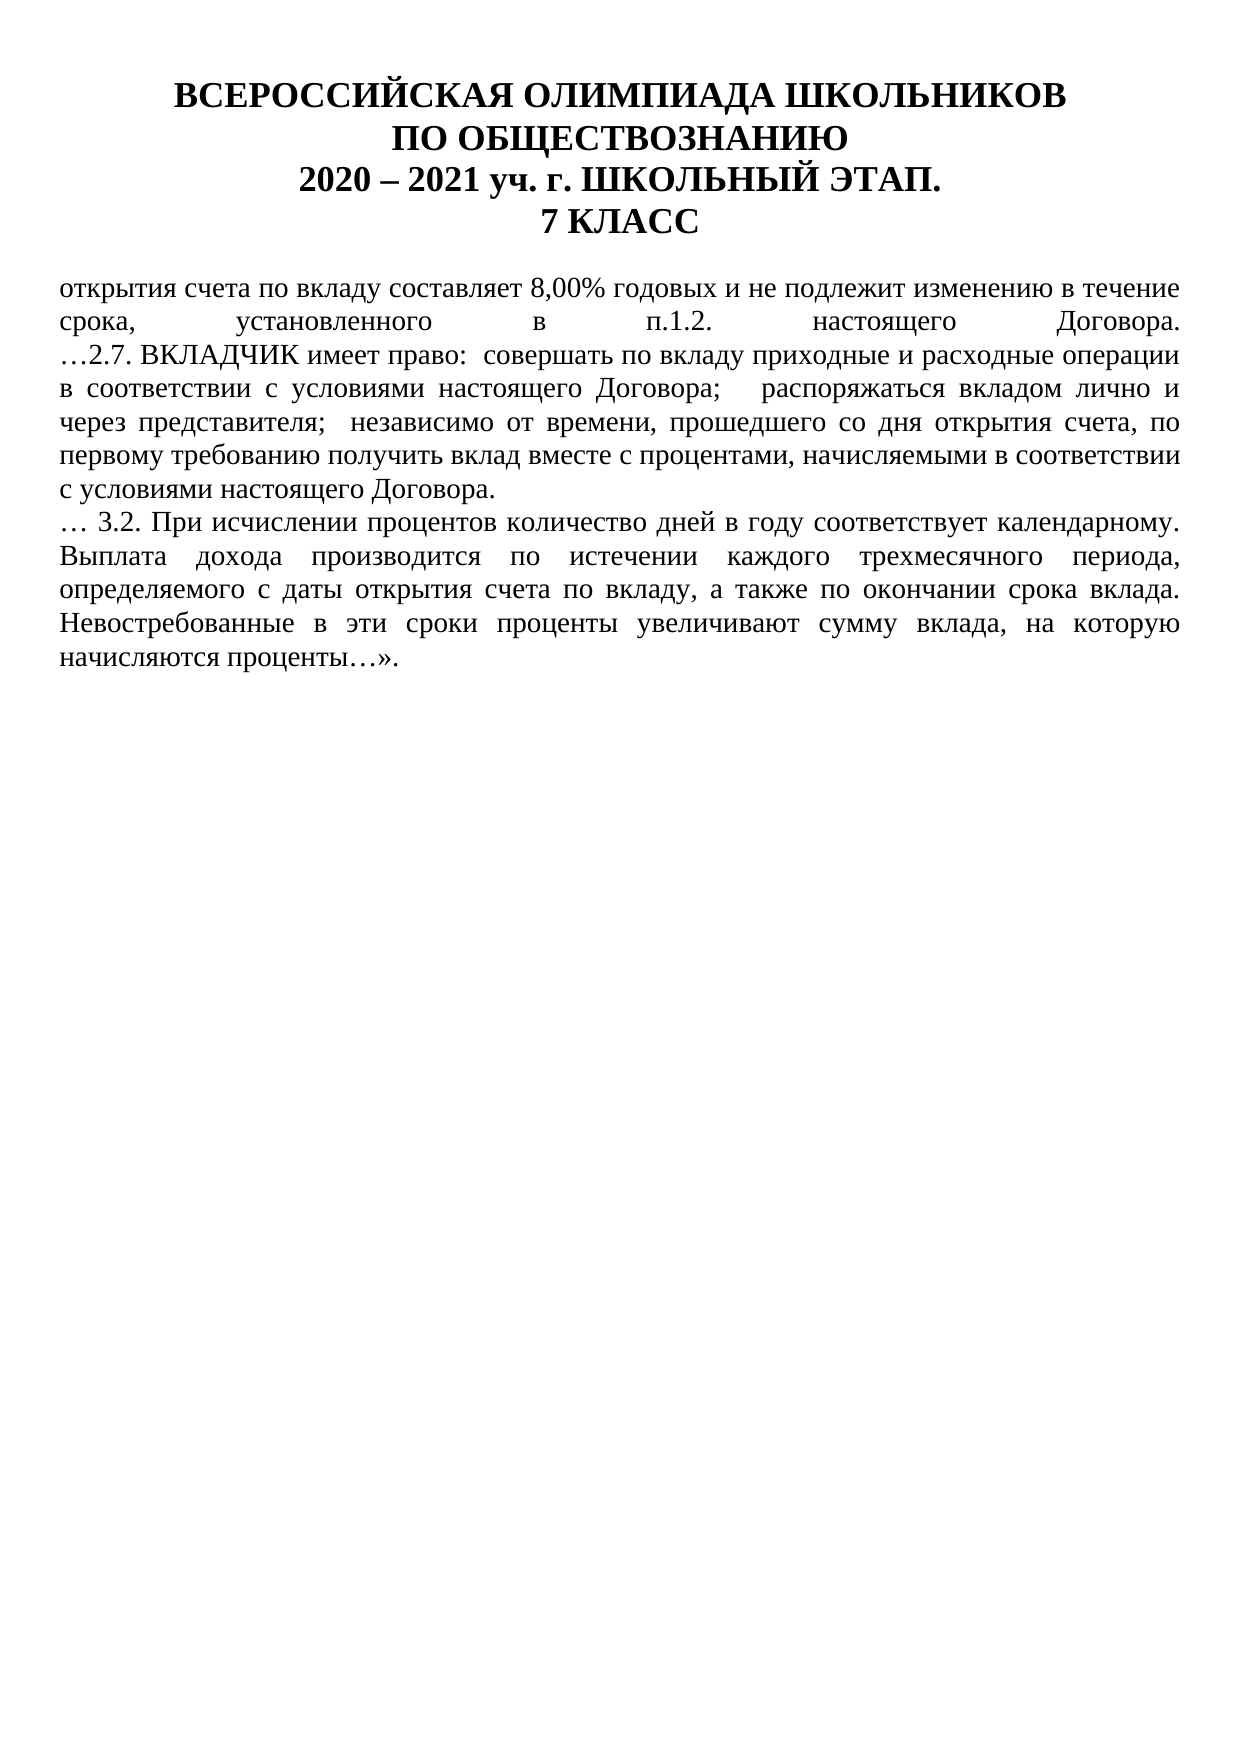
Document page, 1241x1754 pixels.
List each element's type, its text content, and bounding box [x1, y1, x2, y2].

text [59, 270, 1181, 504]
text … 3.2. При исчислении процентов количество дней в году соответствует календарному. Выплата дохода производится по истечении каждого трехмесячного периода, определяемого с даты открытия счета по вкладу, а также по окончании срока вклада. Невостребованные в эти сроки проценты увеличивают сумму вклада, на которую начисляются проценты…». [59, 504, 1181, 672]
